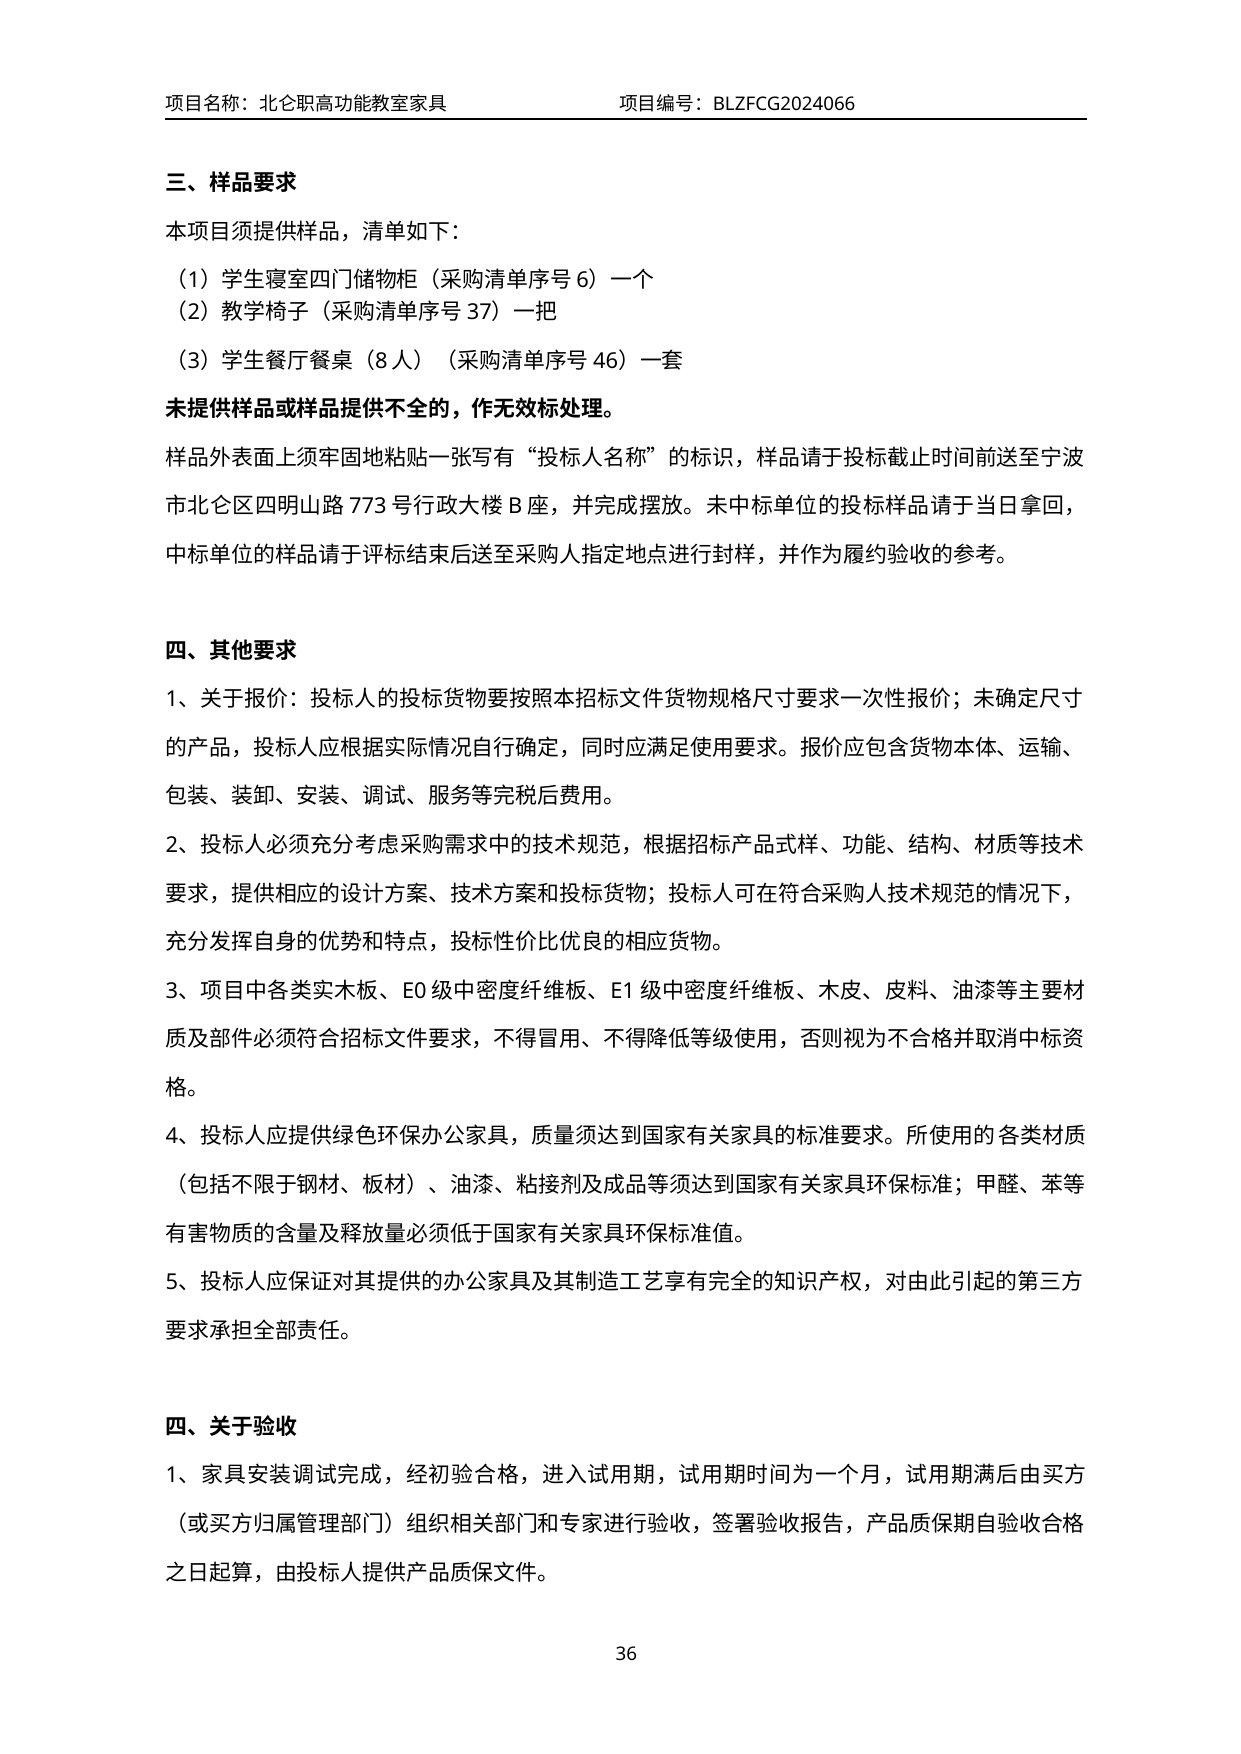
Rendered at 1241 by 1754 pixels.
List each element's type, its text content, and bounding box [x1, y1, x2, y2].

text （3）学生餐厅餐桌（8人）（采购清单序号46）一套 [165, 342, 1087, 375]
text 5、投标人应保证对其提供的办公家具及其制造工艺享有完全的知识产权，对由此引起的第三方要求承担全部责任。 [165, 1264, 1087, 1345]
text （2）教学椅子（采购清单序号37）一把 [165, 294, 1087, 327]
text 1、关于报价：投标人的投标货物要按照本招标文件货物规格尺寸要求一次性报价；未确定尺寸的产品，投标人应根据实际情况自行确定，同时应满足使用要求。报价应包含货物本体、运输、包装、装卸、安装、调试、服务等完税后费用。 [165, 681, 1087, 811]
text 4、投标人应提供绿色环保办公家具，质量须达到国家有关家具的标准要求。所使用的各类材质（包括不限于钢材、板材）、油漆、粘接剂及成品等须达到国家有关家具环保标准；甲醛、苯等有害物质的含量及释放量必须低于国家有关家具环保标准值。 [165, 1118, 1087, 1248]
text （1）学生寝室四门储物柜（采购清单序号6）一个 [165, 262, 1087, 294]
text 三、样品要求 [165, 165, 1087, 197]
text 2、投标人必须充分考虑采购需求中的技术规范，根据招标产品式样、功能、结构、材质等技术要求，提供相应的设计方案、技术方案和投标货物；投标人可在符合采购人技术规范的情况下，充分发挥自身的优势和特点，投标性价比优良的相应货物。 [165, 826, 1087, 956]
text 3、项目中各类实木板、E0级中密度纤维板、E1级中密度纤维板、木皮、皮料、油漆等主要材质及部件必须符合招标文件要求，不得冒用、不得降低等级使用，否则视为不合格并取消中标资格。 [165, 972, 1087, 1102]
text 四、关于验收 [165, 1408, 1087, 1441]
text 四、其他要求 [165, 632, 1087, 665]
text 未提供样品或样品提供不全的，作无效标处理。 [165, 391, 1087, 423]
text 1、家具安装调试完成，经初验合格，进入试用期，试用期时间为一个月，试用期满后由买方（或买方归属管理部门）组织相关部门和专家进行验收，签署验收报告，产品质保期自验收合格之日起算，由投标人提供产品质保文件。 [165, 1457, 1087, 1587]
text 本项目须提供样品，清单如下： [165, 213, 1087, 246]
text 样品外表面上须牢固地粘贴一张写有“投标人名称”的标识，样品请于投标截止时间前送至宁波市北仑区四明山路773号行政大楼B座，并完成摆放。未中标单位的投标样品请于当日拿回，中标单位的样品请于评标结束后送至采购人指定地点进行封样，并作为履约验收的参考。 [165, 439, 1087, 569]
